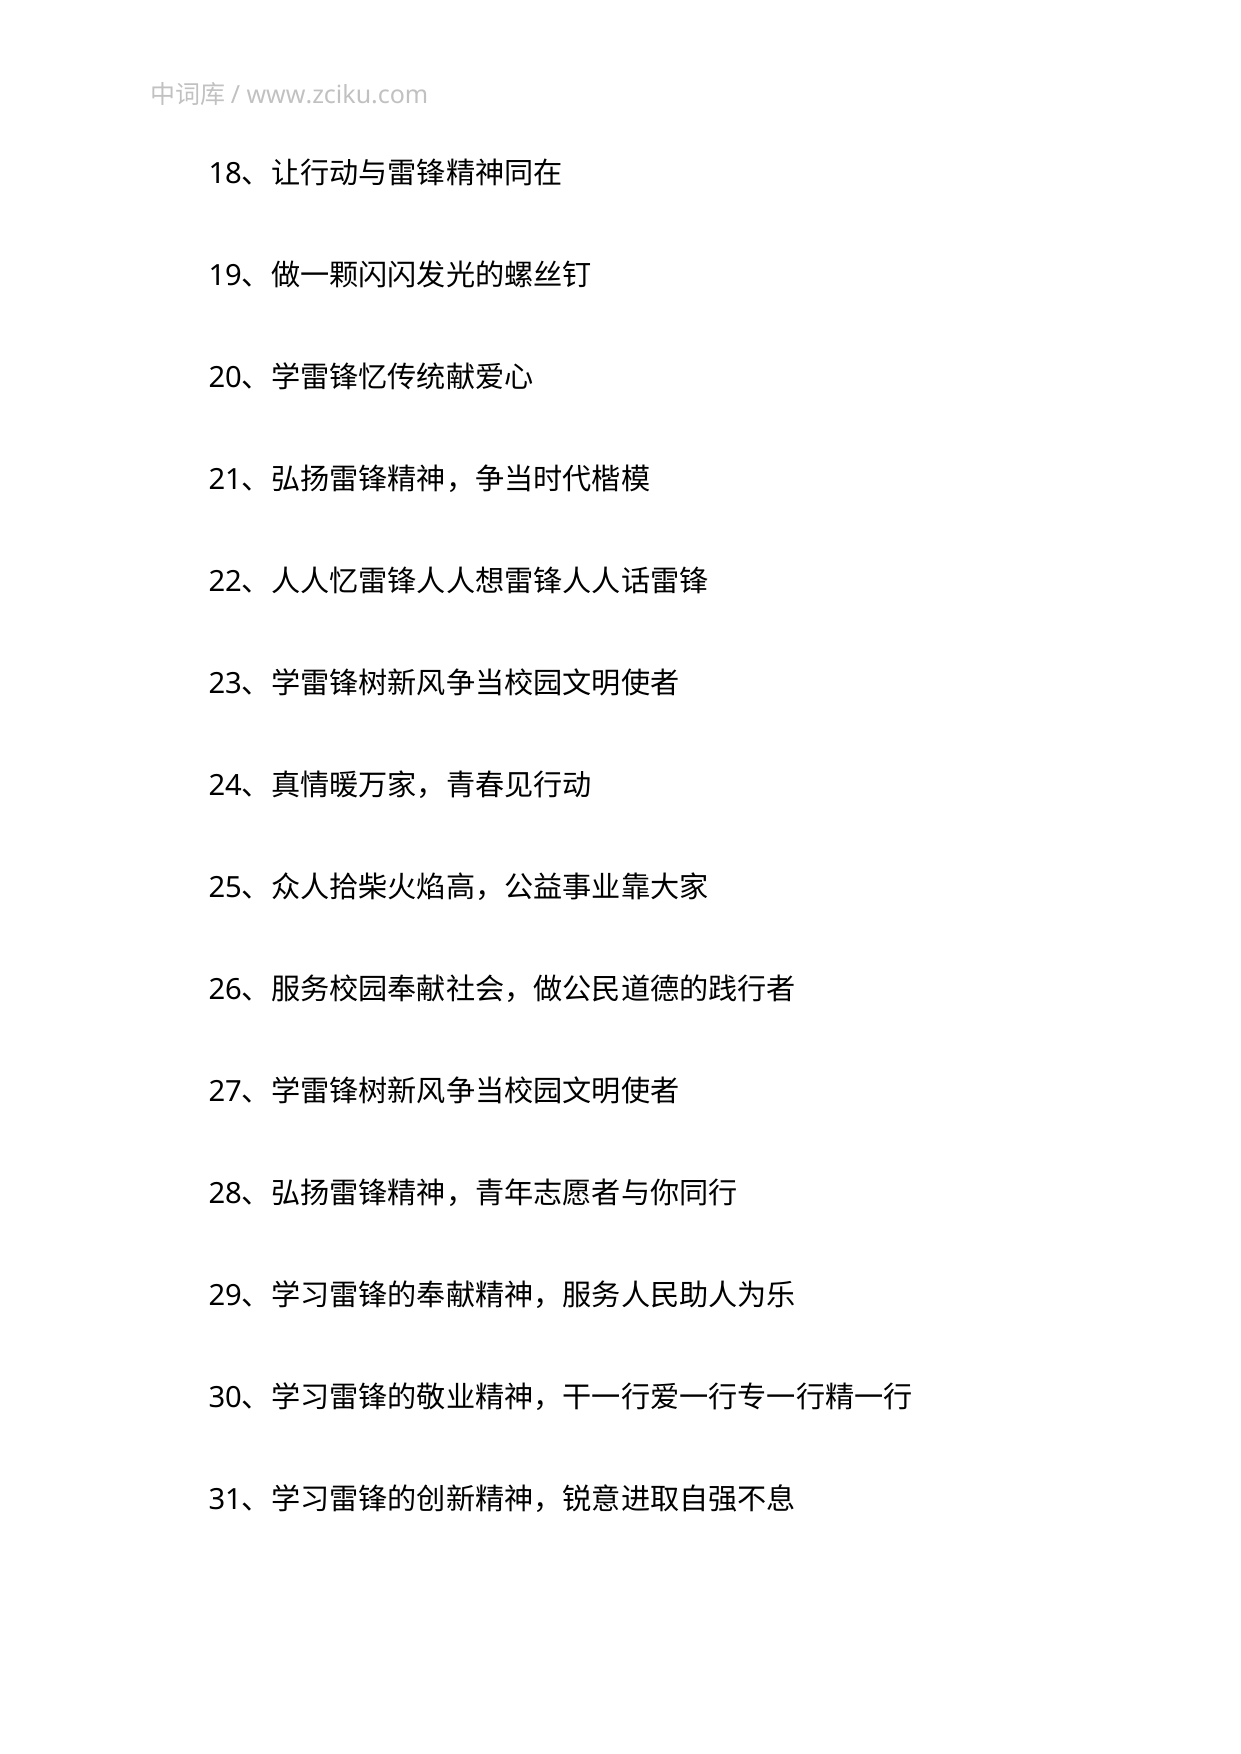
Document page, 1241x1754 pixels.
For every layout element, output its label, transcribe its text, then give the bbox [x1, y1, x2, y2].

text 20、学雷锋忆传统献爱心 [150, 354, 1090, 396]
text 18、让行动与雷锋精神同在 [150, 150, 1090, 192]
text 30、学习雷锋的敬业精神，干一行爱一行专一行精一行 [150, 1374, 1090, 1416]
text 21、弘扬雷锋精神，争当时代楷模 [150, 456, 1090, 498]
text 29、学习雷锋的奉献精神，服务人民助人为乐 [150, 1272, 1090, 1314]
text 25、众人拾柴火焰高，公益事业靠大家 [150, 864, 1090, 906]
text 28、弘扬雷锋精神，青年志愿者与你同行 [150, 1170, 1090, 1212]
text 23、学雷锋树新风争当校园文明使者 [150, 660, 1090, 702]
text 27、学雷锋树新风争当校园文明使者 [150, 1068, 1090, 1110]
text 24、真情暖万家，青春见行动 [150, 762, 1090, 804]
text 19、做一颗闪闪发光的螺丝钉 [150, 252, 1090, 294]
text 31、学习雷锋的创新精神，锐意进取自强不息 [150, 1476, 1090, 1518]
text 22、人人忆雷锋人人想雷锋人人话雷锋 [150, 558, 1090, 600]
text 26、服务校园奉献社会，做公民道德的践行者 [150, 966, 1090, 1008]
